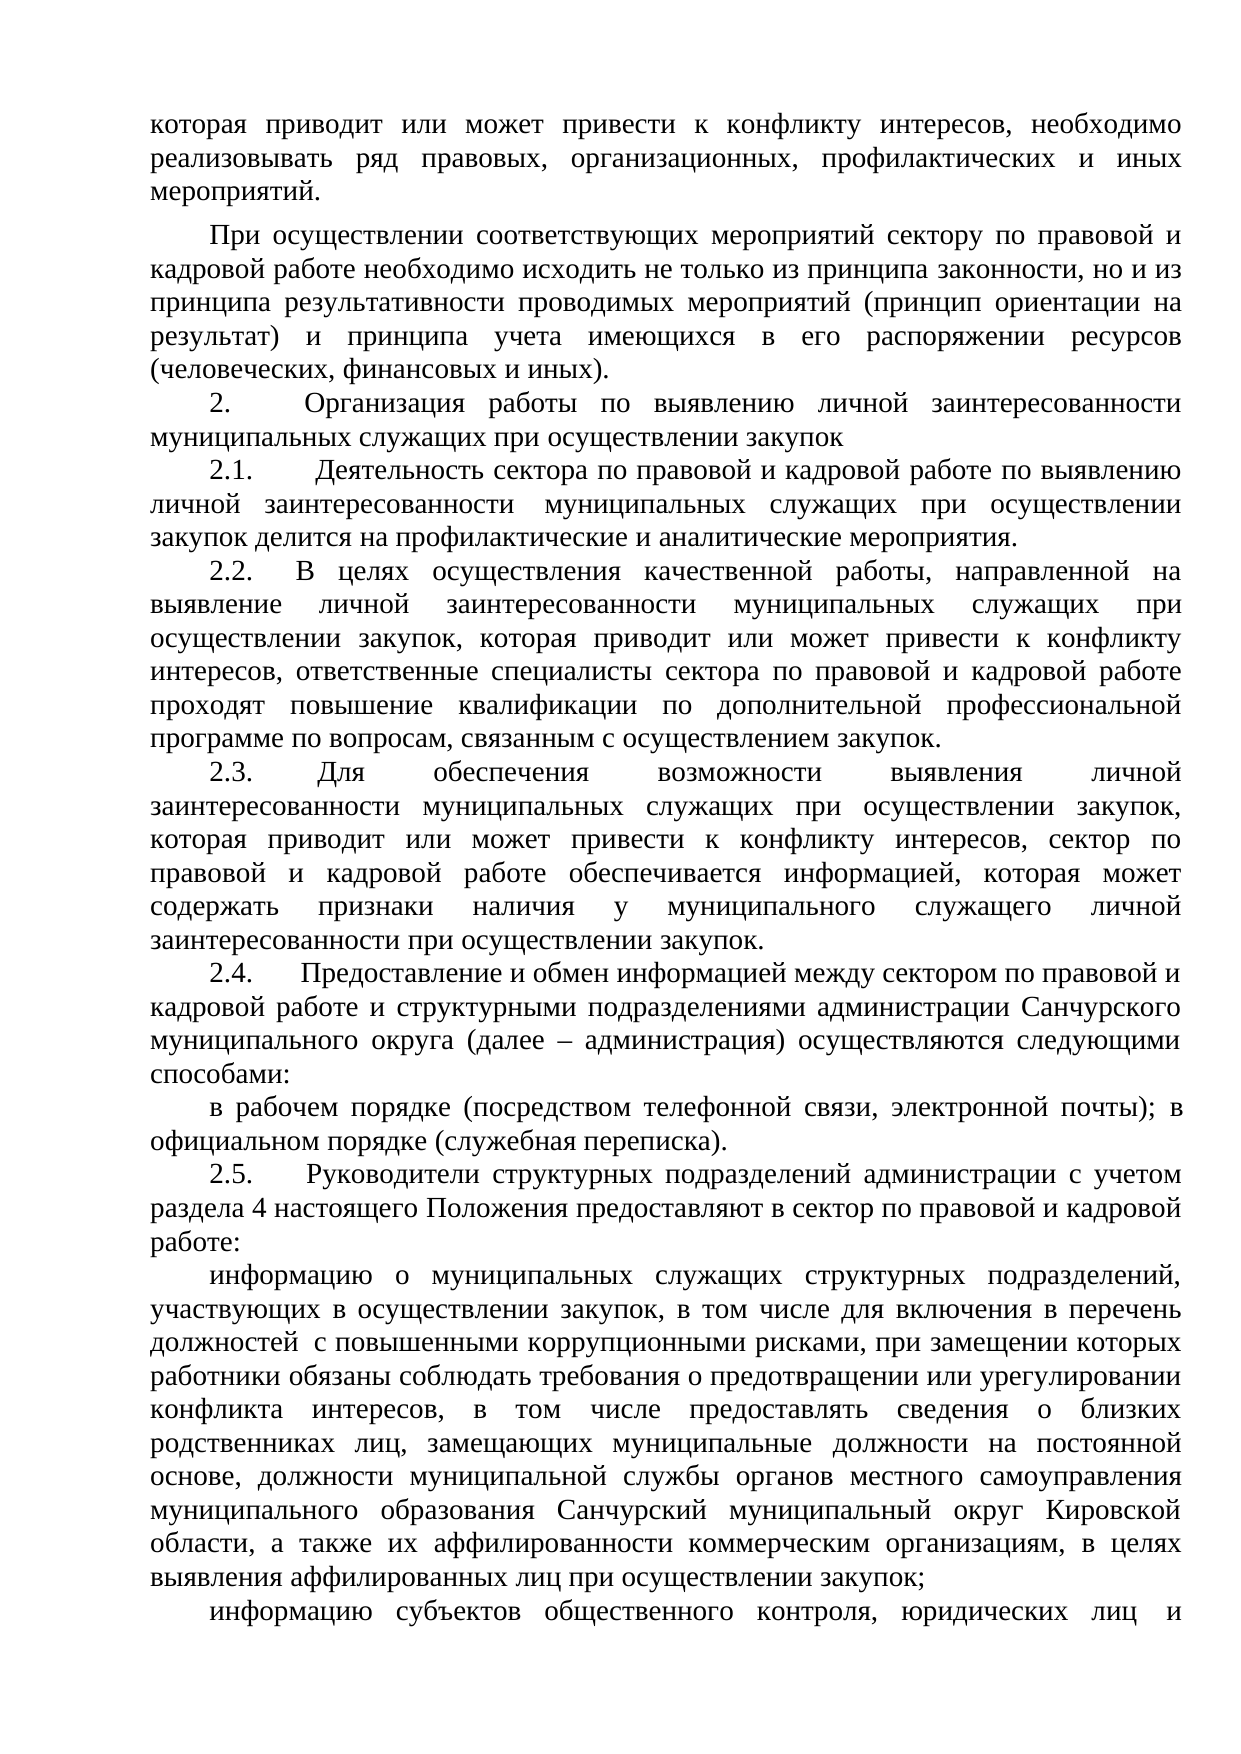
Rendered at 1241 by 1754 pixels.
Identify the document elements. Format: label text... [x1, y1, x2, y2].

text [150, 1593, 1182, 1626]
subtitle Организация работы по выявлению личной заинтересованности муниципальных служащих при осуществлении закупок [150, 385, 1182, 452]
list Руководители структурных подразделений администрации с учетом раздела 4 настоящего Положения предоставляют в сектор по правовой и кадровой работе: [150, 1157, 1182, 1257]
text информацию о муниципальных служащих структурных подразделений, участвующих в осуществлении закупок, в том числе для включения в перечень должностей с повышенными коррупционными рисками, при замещении которых работники обязаны соблюдать требования о предотвращении или урегулировании конфликта интересов, в том числе предоставлять сведения о близких родственниках лиц, замещающих муниципальные должности на постоянной основе, должности муниципальной службы органов местного самоуправления муниципального образования Санчурский муниципальный округ Кировской области, а также их аффилированности коммерческим организациям, в целях выявления аффилированных лиц при осуществлении закупок; [150, 1257, 1182, 1593]
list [150, 106, 1182, 207]
list При осуществлении соответствующих мероприятий сектору по правовой и кадровой работе необходимо исходить не только из принципа законности, но и из принципа результативности проводимых мероприятий (принцип ориентации на результат) и принципа учета имеющихся в его распоряжении ресурсов (человеческих, финансовых и иных). [150, 217, 1182, 385]
list Для обеспечения возможности выявления личной заинтересованности муниципальных служащих при осуществлении закупок, которая приводит или может привести к конфликту интересов, сектор по правовой и кадровой работе обеспечивается информацией, которая может содержать признаки наличия у муниципального служащего личной заинтересованности при осуществлении закупок. [150, 754, 1182, 955]
list Предоставление и обмен информацией между сектором по правовой и кадровой работе и структурными подразделениями администрации Санчурского муниципального округа (далее – администрация) осуществляются следующими способами: [150, 955, 1181, 1089]
text в рабочем порядке (посредством телефонной связи, электронной почты); в официальном порядке (служебная переписка). [150, 1089, 1183, 1157]
list Деятельность сектора по правовой и кадровой работе по выявлению личной заинтересованности муниципальных служащих при осуществлении закупок делится на профилактические и аналитические мероприятия. [150, 452, 1181, 553]
list В целях осуществления качественной работы, направленной на выявление личной заинтересованности муниципальных служащих при осуществлении закупок, которая приводит или может привести к конфликту интересов, ответственные специалисты сектора по правовой и кадровой работе проходят повышение квалификации по дополнительной профессиональной программе по вопросам, связанным с осуществлением закупок. [150, 553, 1182, 754]
